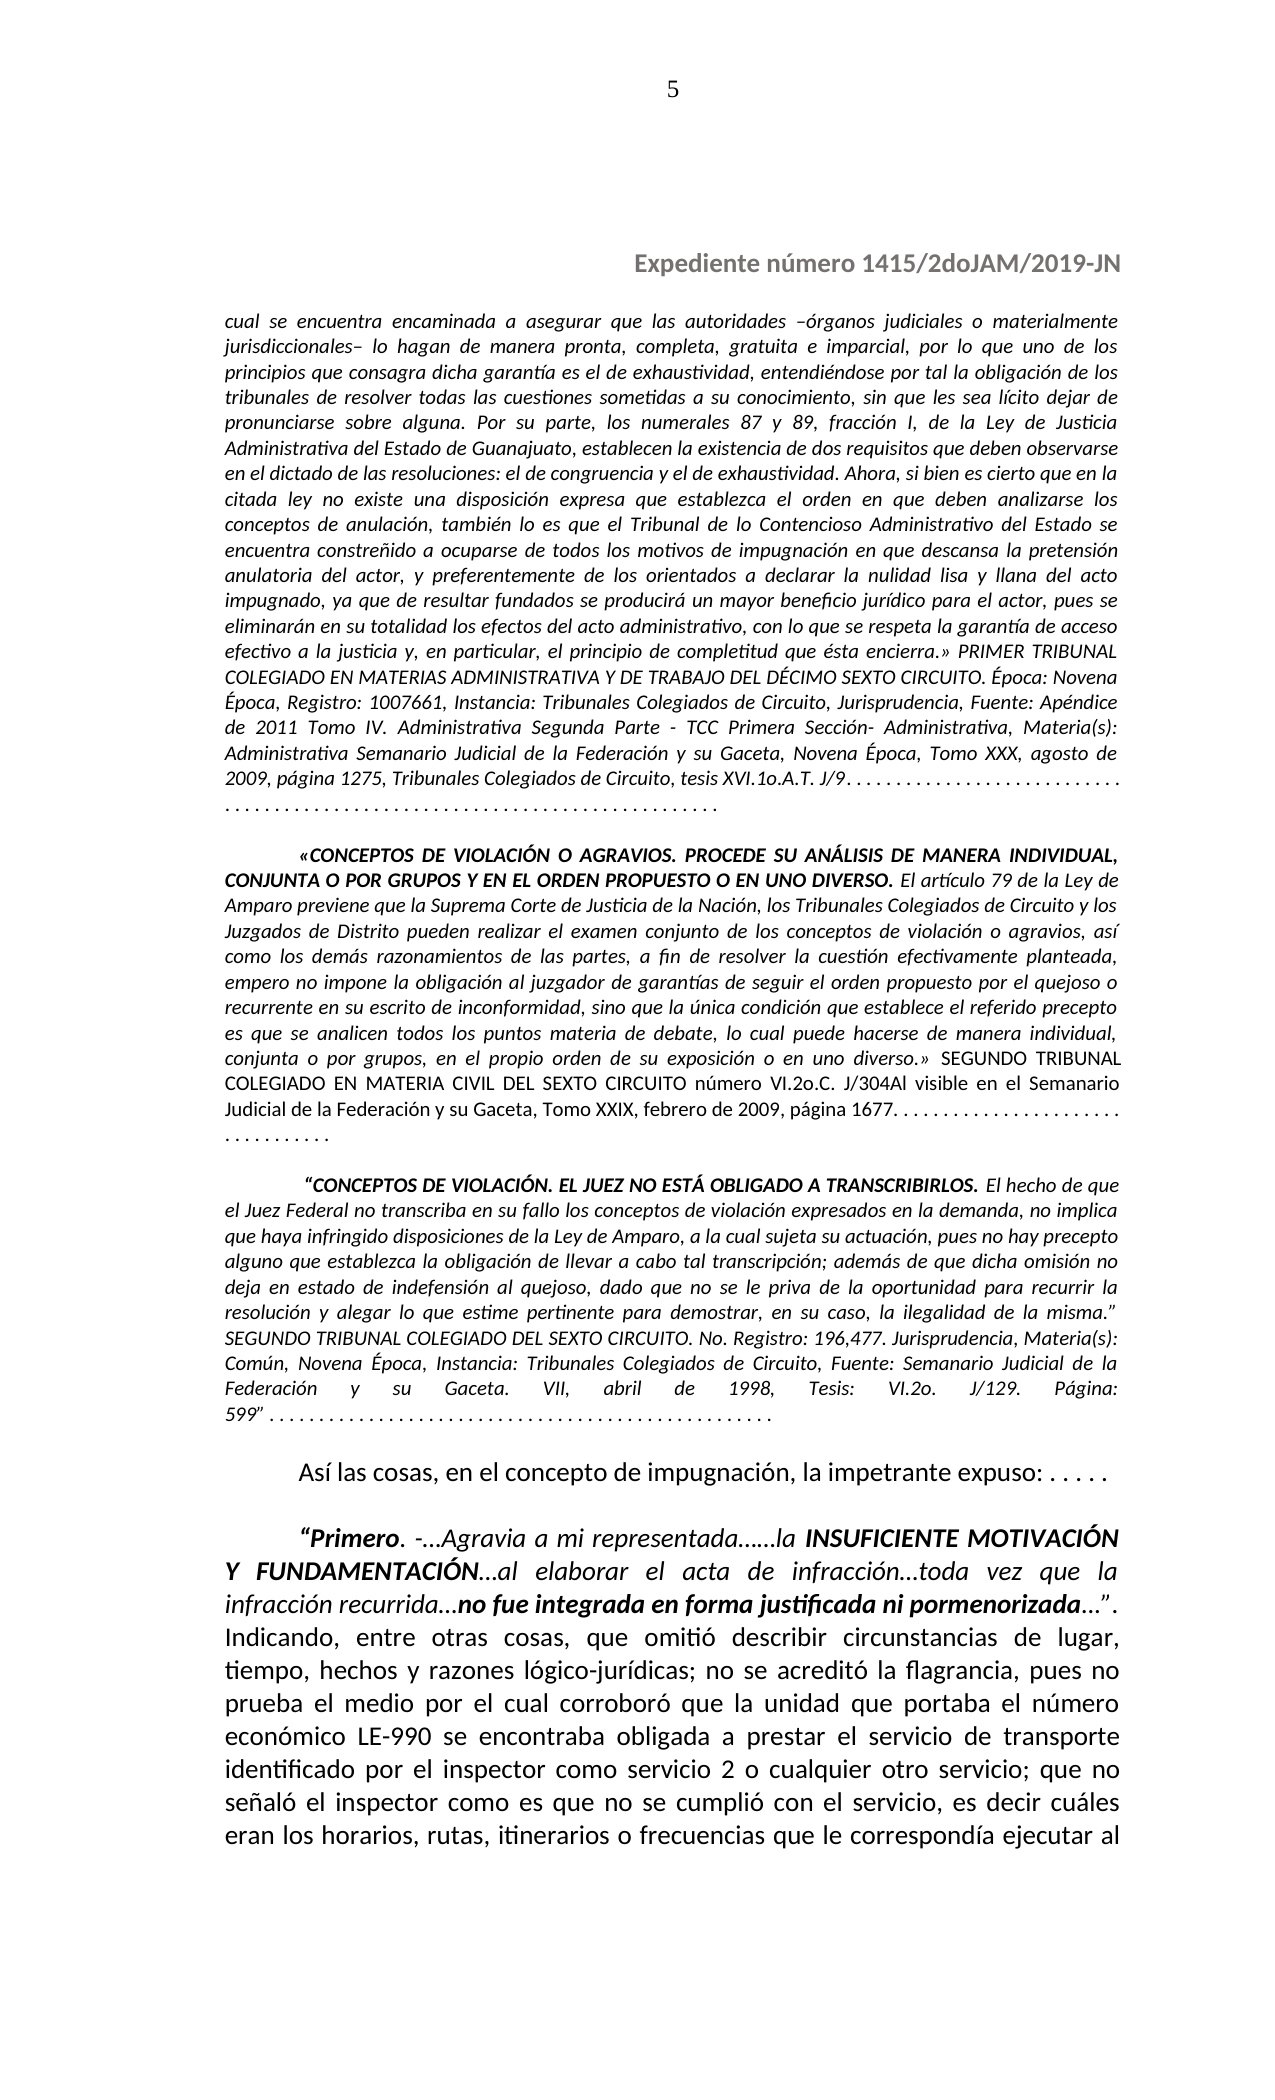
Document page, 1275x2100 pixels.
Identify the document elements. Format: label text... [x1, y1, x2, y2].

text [224, 1521, 1121, 1851]
text “CONCEPTOS DE VIOLACIÓN. EL JUEZ NO ESTÁ OBLIGADO A TRANSCRIBIRLOS. El hecho de que el Juez Federal no transcriba en su fallo los conceptos de violación expresados en la demanda, no implica que haya infringido disposiciones de la Ley de Amparo, a la cual sujeta su actuación, pues no hay precepto alguno que establezca la obligación de llevar a cabo tal transcripción; además de que dicha omisión no deja en estado de indefensión al quejoso, dado que no se le priva de la oportunidad para recurrir la resolución y alegar lo que estime pertinente para demostrar, en su caso, la ilegalidad de la misma.” SEGUNDO TRIBUNAL COLEGIADO DEL SEXTO CIRCUITO. No. Registro: 196,477. Jurisprudencia, Materia(s): Común, Novena Época, Instancia: Tribunales Colegiados de Circuito, Fuente: Semanario Judicial de la Federación y su Gaceta. VII, abril de 1998, Tesis: VI.2o. J/129. Página: 599” . . . . . . . . . . . . . . . . . . . . . . . . . . . . . . . . . . . . . . . . . . . . . . . . . . . [224, 1172, 1121, 1426]
text Así las cosas, en el concepto de impugnación, la impetrante expuso: . . . . . [224, 1455, 1121, 1488]
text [224, 308, 1121, 816]
text «CONCEPTOS DE VIOLACIÓN O AGRAVIOS. PROCEDE SU ANÁLISIS DE MANERA INDIVIDUAL, CONJUNTA O POR GRUPOS Y EN EL ORDEN PROPUESTO O EN UNO DIVERSO. El artículo 79 de la Ley de Amparo previene que la Suprema Corte de Justicia de la Nación, los Tribunales Colegiados de Circuito y los Juzgados de Distrito pueden realizar el examen conjunto de los conceptos de violación o agravios, así como los demás razonamientos de las partes, a fin de resolver la cuestión efectivamente planteada, empero no impone la obligación al juzgador de garantías de seguir el orden propuesto por el quejoso o recurrente en su escrito de inconformidad, sino que la única condición que establece el referido precepto es que se analicen todos los puntos materia de debate, lo cual puede hacerse de manera individual, conjunta o por grupos, en el propio orden de su exposición o en uno diverso.» SEGUNDO TRIBUNAL COLEGIADO EN MATERIA CIVIL DEL SEXTO CIRCUITO número VI.2o.C. J/304Al visible en el Semanario Judicial de la Federación y su Gaceta, Tomo XXIX, febrero de 2009, página 1677. . . . . . . . . . . . . . . . . . . . . . . . . . . . . . . . . . [224, 842, 1121, 1147]
